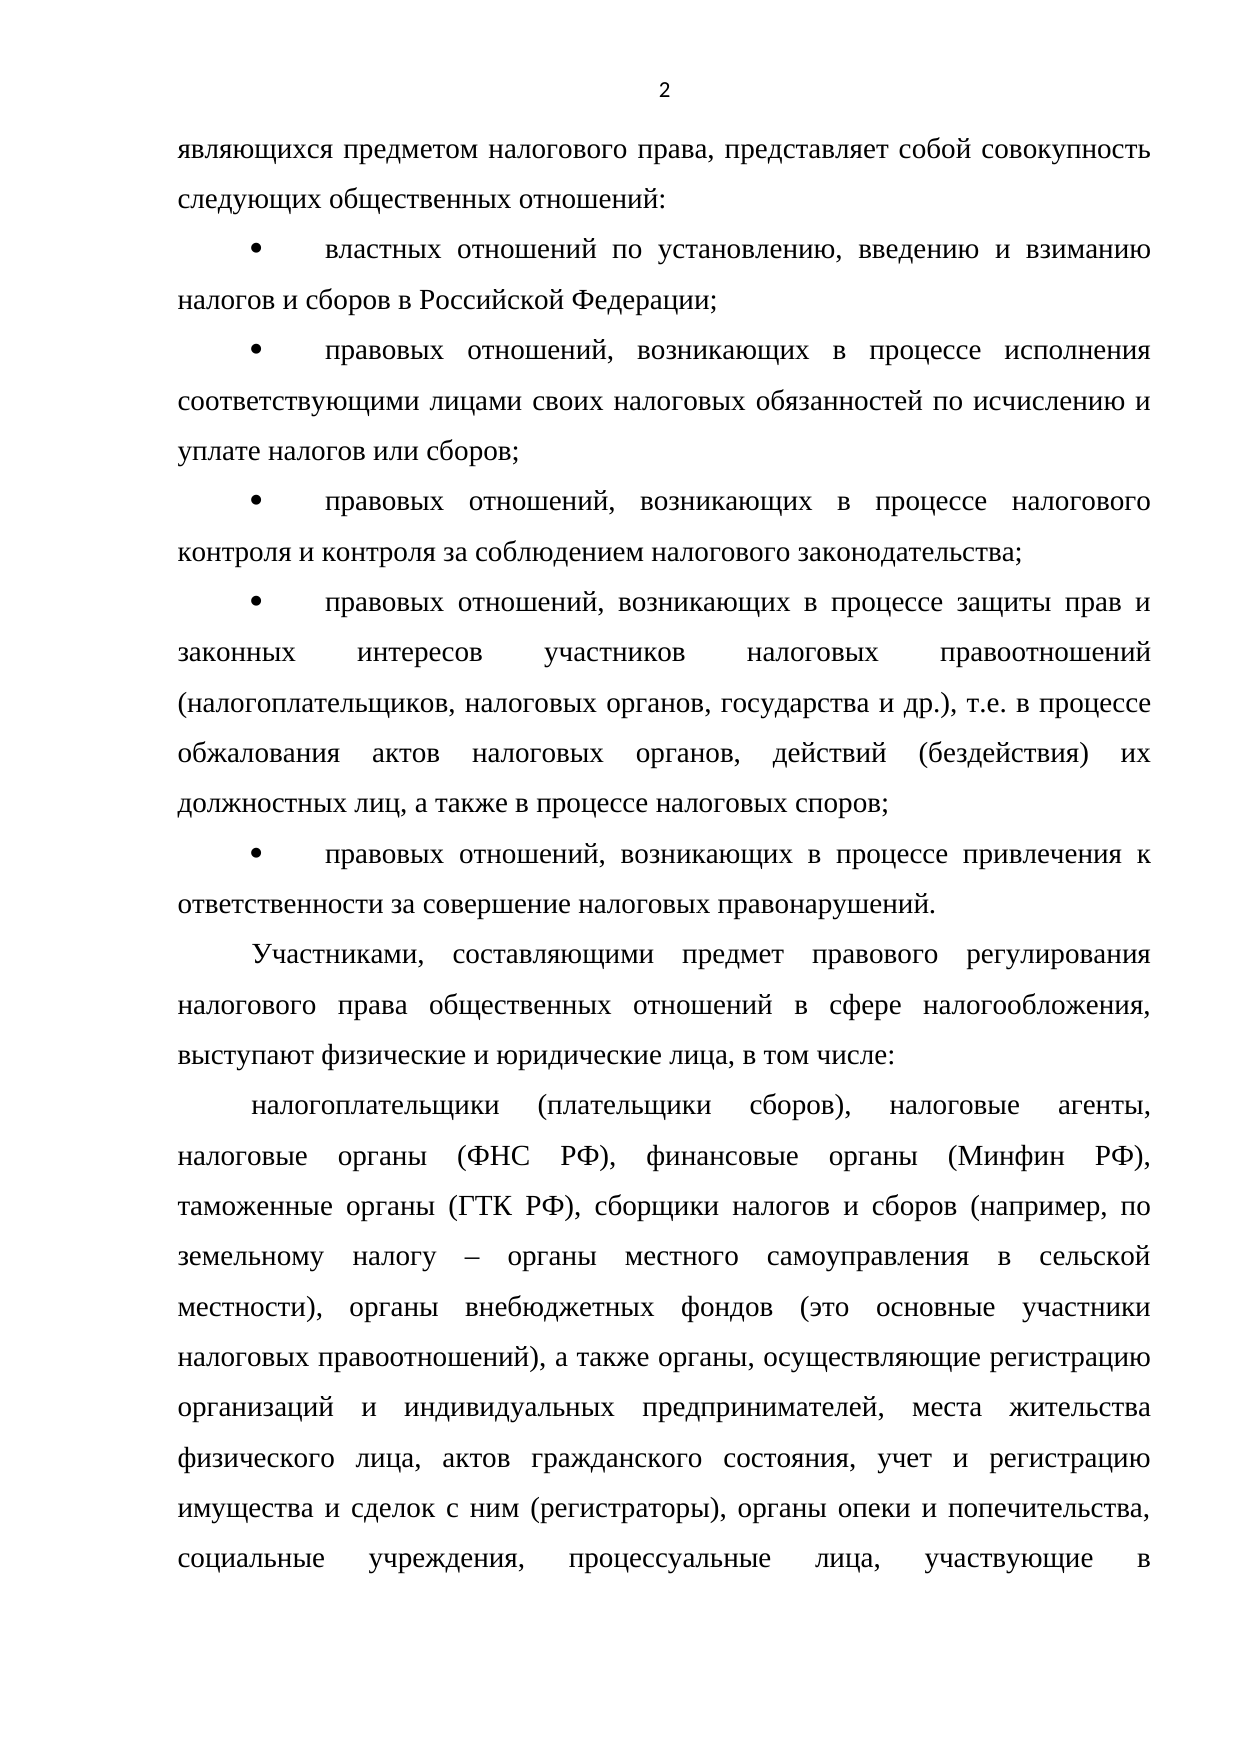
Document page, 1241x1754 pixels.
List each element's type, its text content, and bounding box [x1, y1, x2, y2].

subtitle правовых отношений, возникающих в процессе исполнения соответствующими лицами своих налоговых обязанностей по исчислению и уплате налогов или сборов; [177, 332, 1152, 467]
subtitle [177, 131, 1152, 215]
subtitle правовых отношений, возникающих в процессе защиты прав и законных интересов участников налоговых правоотношений (налогоплательщиков, налоговых органов, государства и др.), т.е. в процессе обжалования актов налоговых органов, действий (бездействия) их должностных лиц, а также в процессе налоговых споров; [177, 584, 1152, 819]
subtitle Участниками, составляющими предмет правового регулирования налогового права общественных отношений в сфере налогообложения, выступают физические и юридические лица, в том числе: [177, 937, 1152, 1071]
subtitle властных отношений по установлению, введению и взиманию налогов и сборов в Российской Федерации; [177, 232, 1152, 316]
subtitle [177, 1087, 1152, 1574]
subtitle правовых отношений, возникающих в процессе налогового контроля и контроля за соблюдением налогового законодательства; [177, 483, 1152, 567]
subtitle правовых отношений, возникающих в процессе привлечения к ответственности за совершение налоговых правонарушений. [177, 836, 1152, 920]
